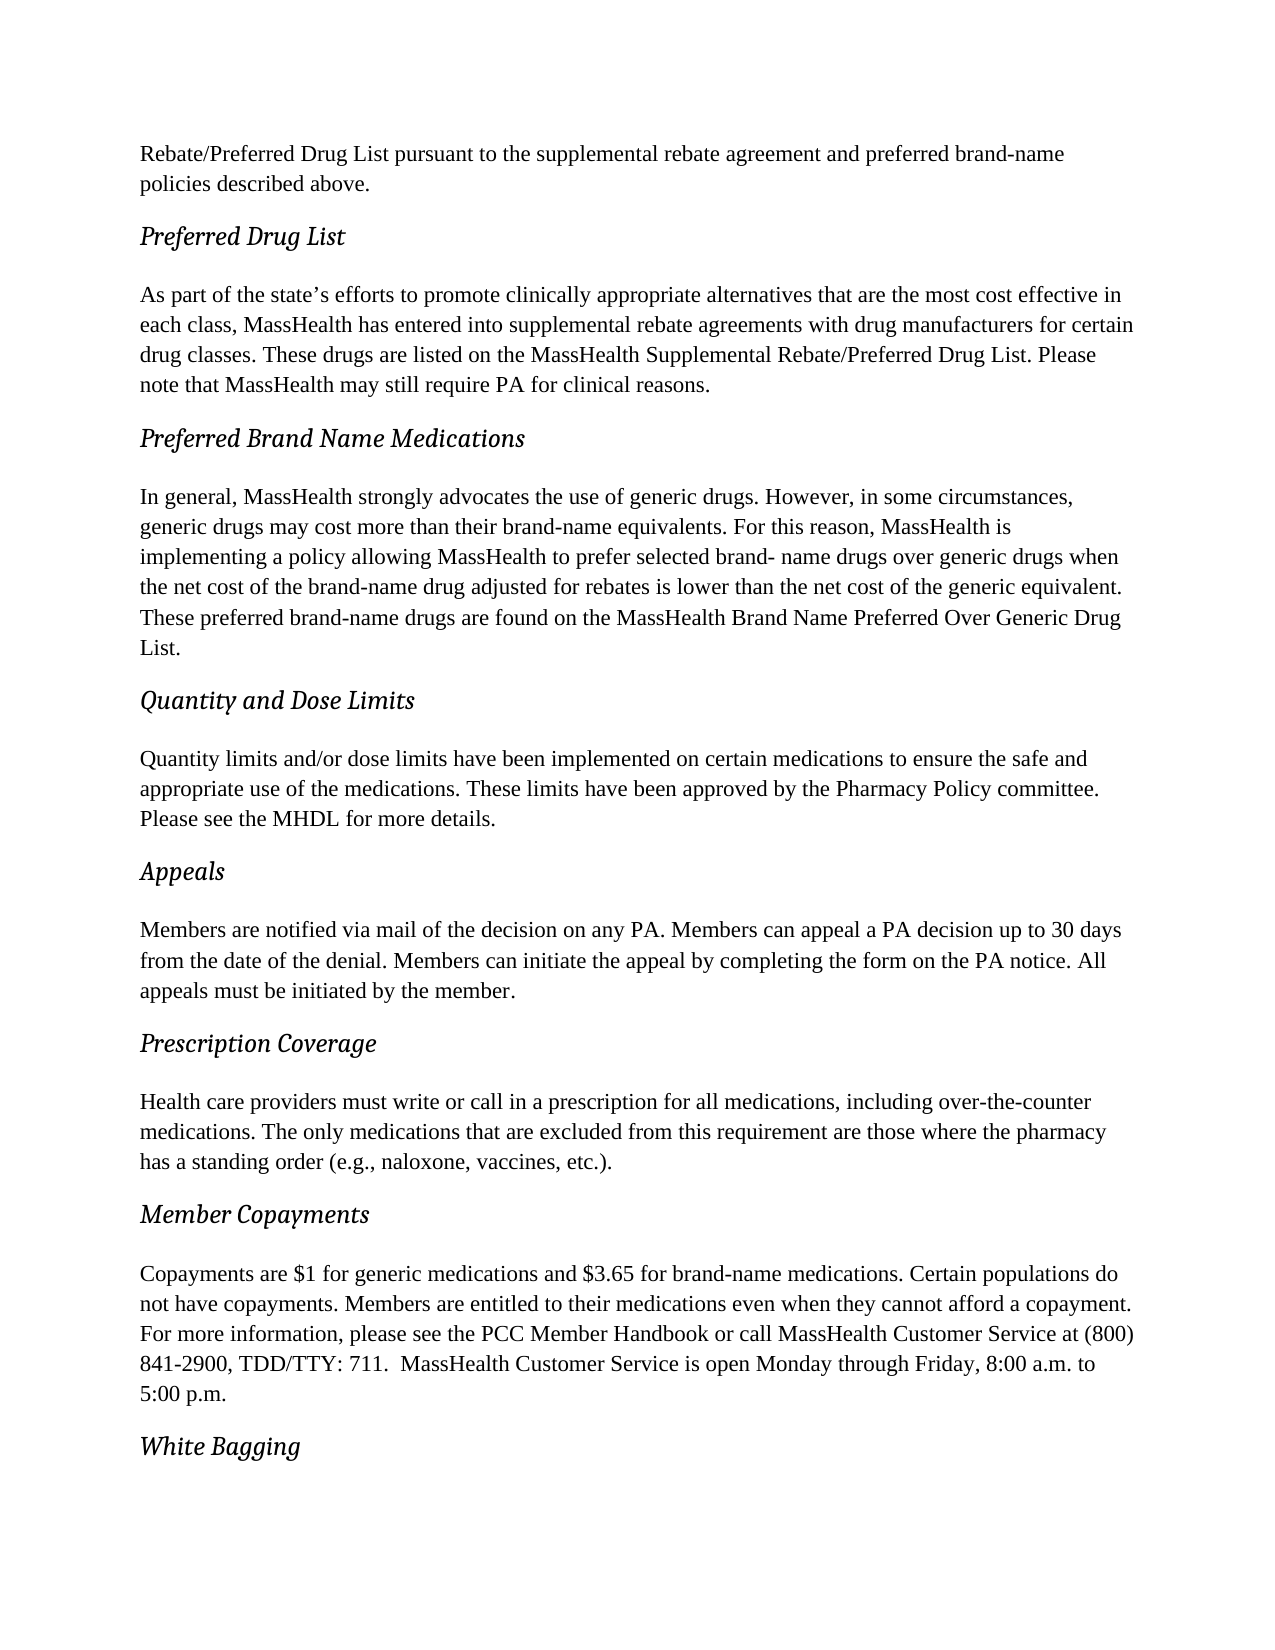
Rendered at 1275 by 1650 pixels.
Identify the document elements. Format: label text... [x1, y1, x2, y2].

subtitle Member Copayments [139, 1199, 1137, 1231]
subtitle Quantity and Dose Limits [139, 685, 1137, 716]
text Quantity limits and/or dose limits have been implemented on certain medications to ensure the safe and appropriate use of the medications. These limits have been approved by the Pharmacy Policy committee. Please see the MHDL for more details. [139, 745, 1137, 832]
text As part of the state’s efforts to promote clinically appropriate alternatives that are the most cost effective in each class, MassHealth has entered into supplemental rebate agreements with drug manufacturers for certain drug classes. These drugs are listed on the MassHealth Supplemental Rebate/Preferred Drug List. Please note that MassHealth may still require PA for clinical reasons. [139, 281, 1137, 398]
subtitle Preferred Brand Name Medications [139, 423, 1137, 454]
text Copayments are $1 for generic medications and $3.65 for brand-name medications. Certain populations do not have copayments. Members are entitled to their medications even when they cannot afford a copayment. For more information, please see the PCC Member Handbook or call MassHealth Customer Service at (800) 841-2900, TDD/TTY: 711. MassHealth Customer Service is open Monday through Friday, 8:00 a.m. to 5:00 p.m. [139, 1259, 1137, 1407]
text Members are notified via mail of the decision on any PA. Members can appeal a PA decision up to 30 days from the date of the denial. Members can initiate the appeal by completing the form on the PA notice. All appeals must be initiated by the member. [139, 916, 1137, 1003]
subtitle Preferred Drug List [139, 221, 1137, 252]
subtitle White Bagging [139, 1431, 1137, 1463]
subtitle Prescription Coverage [139, 1028, 1137, 1059]
text In general, MassHealth strongly advocates the use of generic drugs. However, in some circumstances, generic drugs may cost more than their brand-name equivalents. For this reason, MassHealth is implementing a policy allowing MassHealth to prefer selected brand- name drugs over generic drugs when the net cost of the brand-name drug adjusted for rebates is lower than the net cost of the generic equivalent. These preferred brand-name drugs are found on the MassHealth Brand Name Preferred Over Generic Drug List. [139, 483, 1137, 660]
subtitle Appeals [139, 856, 1137, 887]
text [139, 139, 1137, 196]
text Health care providers must write or call in a prescription for all medications, including over-the-counter medications. The only medications that are excluded from this requirement are those where the pharmacy has a standing order (e.g., naloxone, vaccines, etc.). [139, 1088, 1137, 1175]
